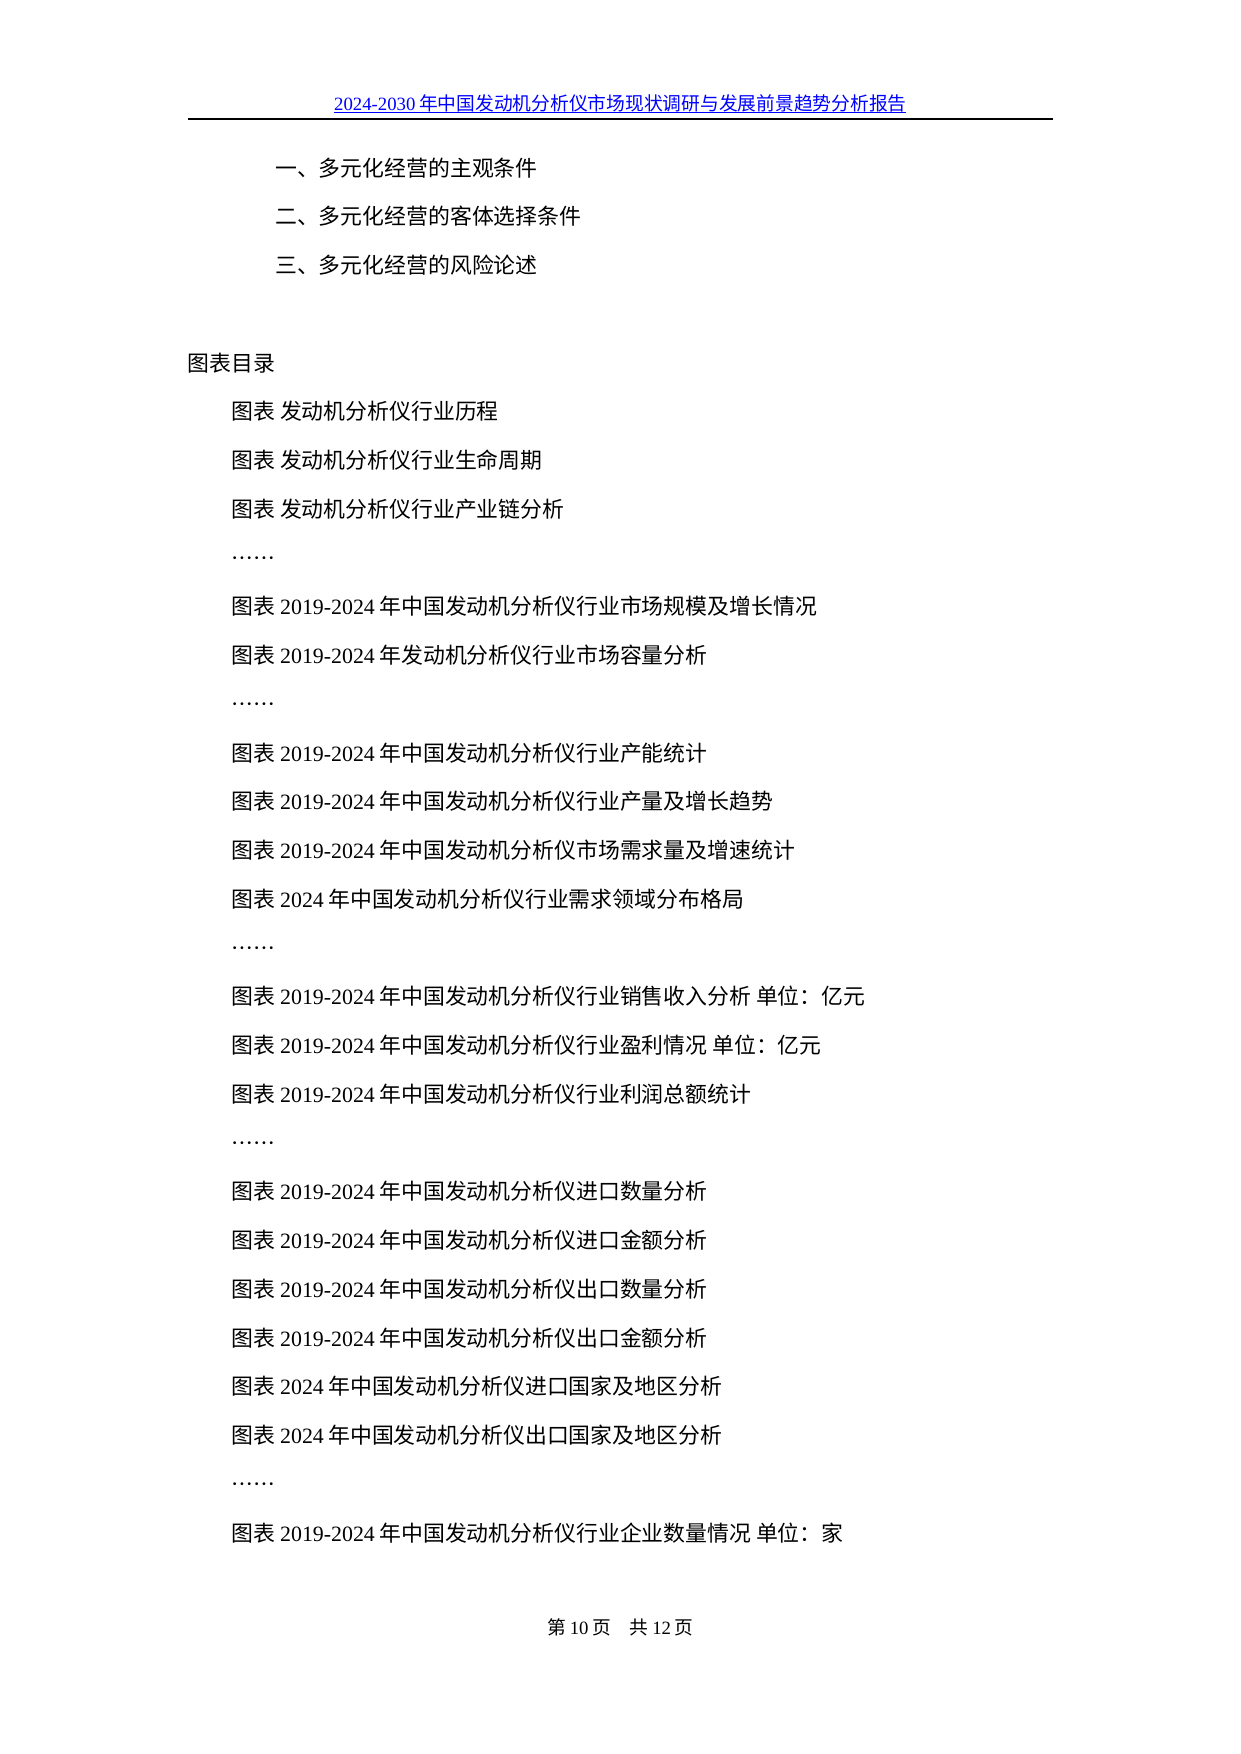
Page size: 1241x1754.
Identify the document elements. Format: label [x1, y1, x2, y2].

text [187, 150, 1053, 1548]
